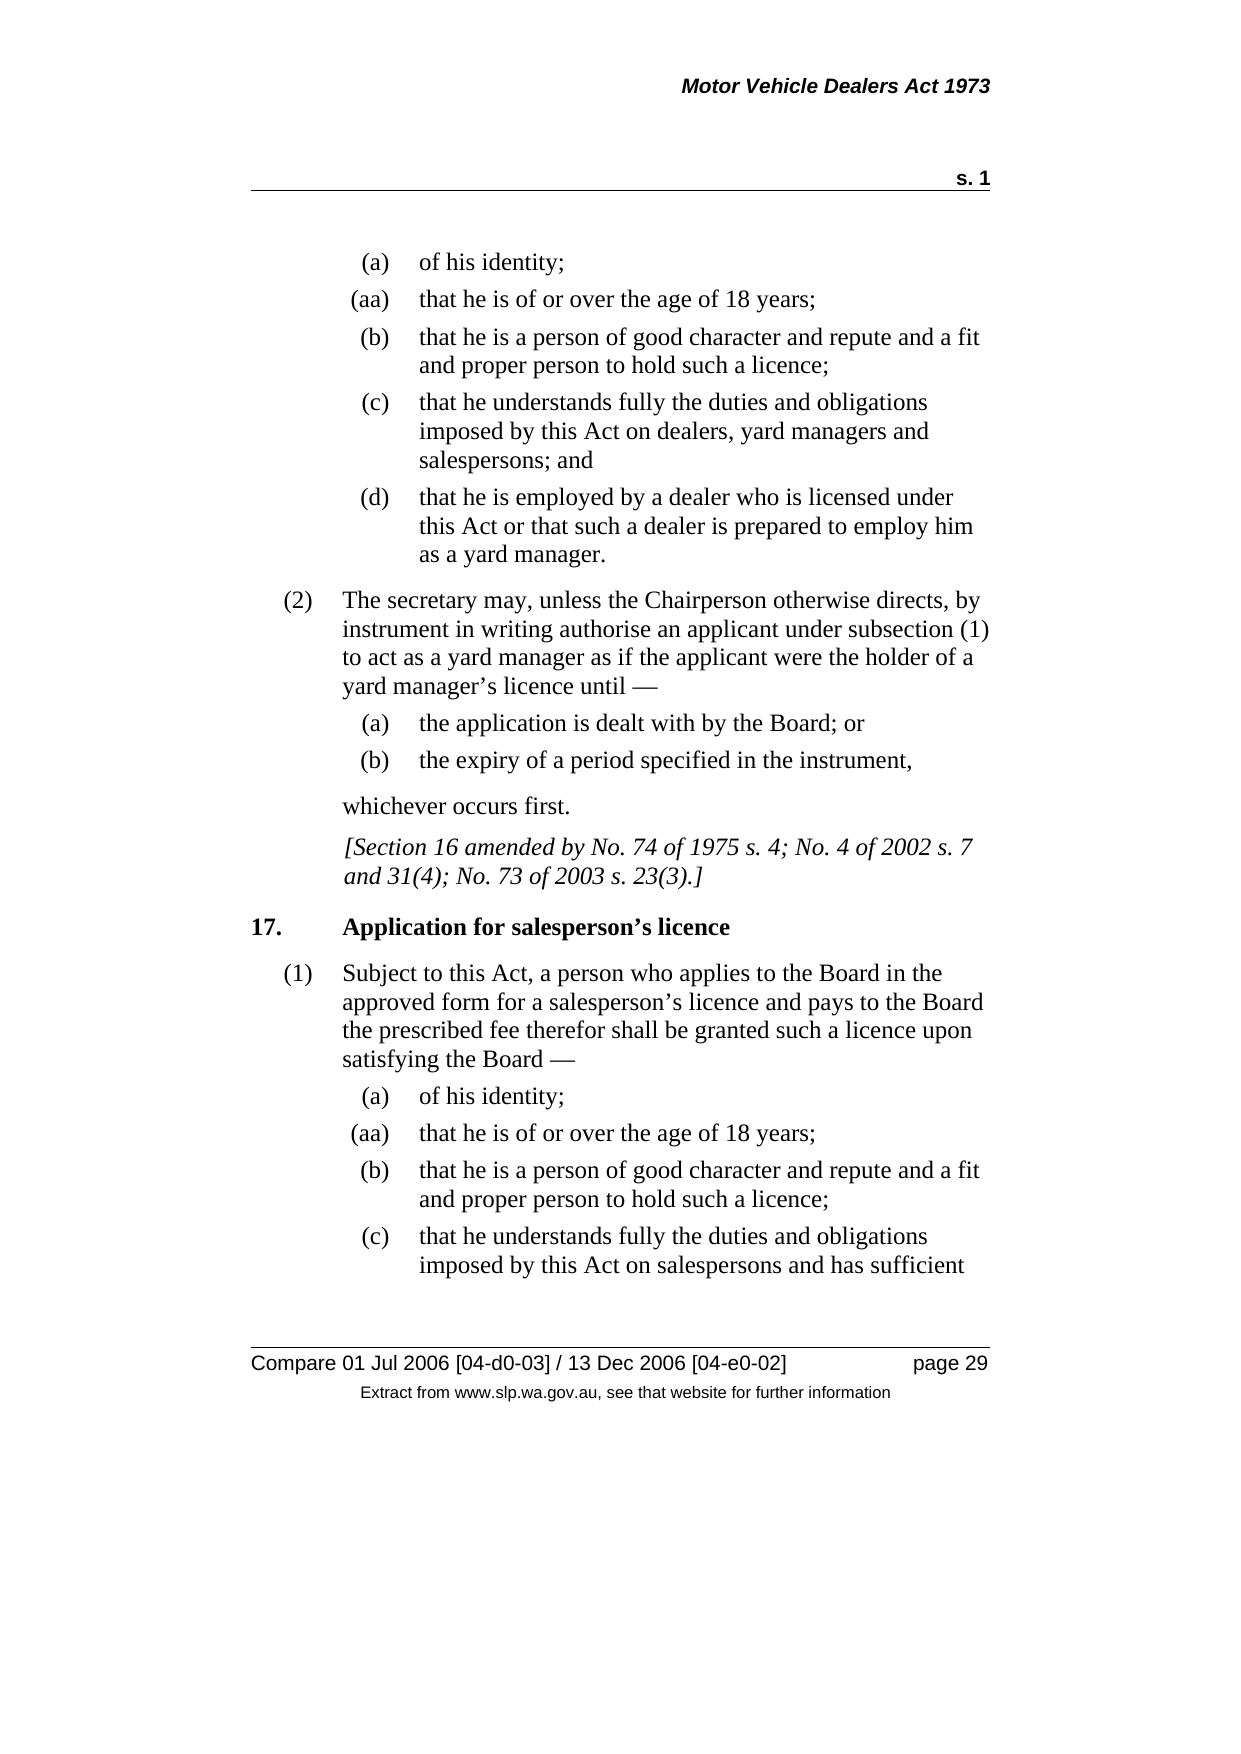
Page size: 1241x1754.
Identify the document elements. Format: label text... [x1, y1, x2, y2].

text (1) Subject to this Act, a person who applies to the Board in the approved form for a salesperson’s licence and pays to the Board the prescribed fee therefor shall be granted such a licence upon satisfying the Board — [251, 958, 990, 1073]
text [Section 16 amended by No. 74 of 1975 s. 4; No. 4 of 2002 s. 7 and 31(4); No. 73 of 2003 s. 23(3).] [251, 832, 990, 889]
text (c) that he understands fully the duties and obligations imposed by this Act on dealers, yard managers and salespersons; and [251, 387, 990, 474]
text (a) of his identity; [251, 247, 990, 276]
text (d) that he is employed by a dealer who is licensed under this Act or that such a dealer is prepared to employ him as a yard manager. [251, 482, 990, 568]
text whichever occurs first. [251, 791, 990, 819]
text (b) that he is a person of good character and repute and a fit and proper person to hold such a licence; [251, 1155, 990, 1213]
text (aa) that he is of or over the age of 18 years; [251, 284, 990, 313]
text (a) of his identity; [251, 1081, 990, 1110]
text (2) The secretary may, unless the Chairperson otherwise directs, by instrument in writing authorise an applicant under subsection (1) to act as a yard manager as if the applicant were the holder of a yard manager’s licence until — [251, 585, 990, 700]
subtitle 17. Application for salesperson’s licence [251, 912, 990, 941]
text (b) that he is a person of good character and repute and a fit and proper person to hold such a licence; [251, 322, 990, 379]
text (a) the application is dealt with by the Board; or [251, 708, 990, 737]
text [251, 1221, 990, 1279]
text (aa) that he is of or over the age of 18 years; [251, 1118, 990, 1147]
text (b) the expiry of a period specified in the instrument, [251, 745, 990, 774]
